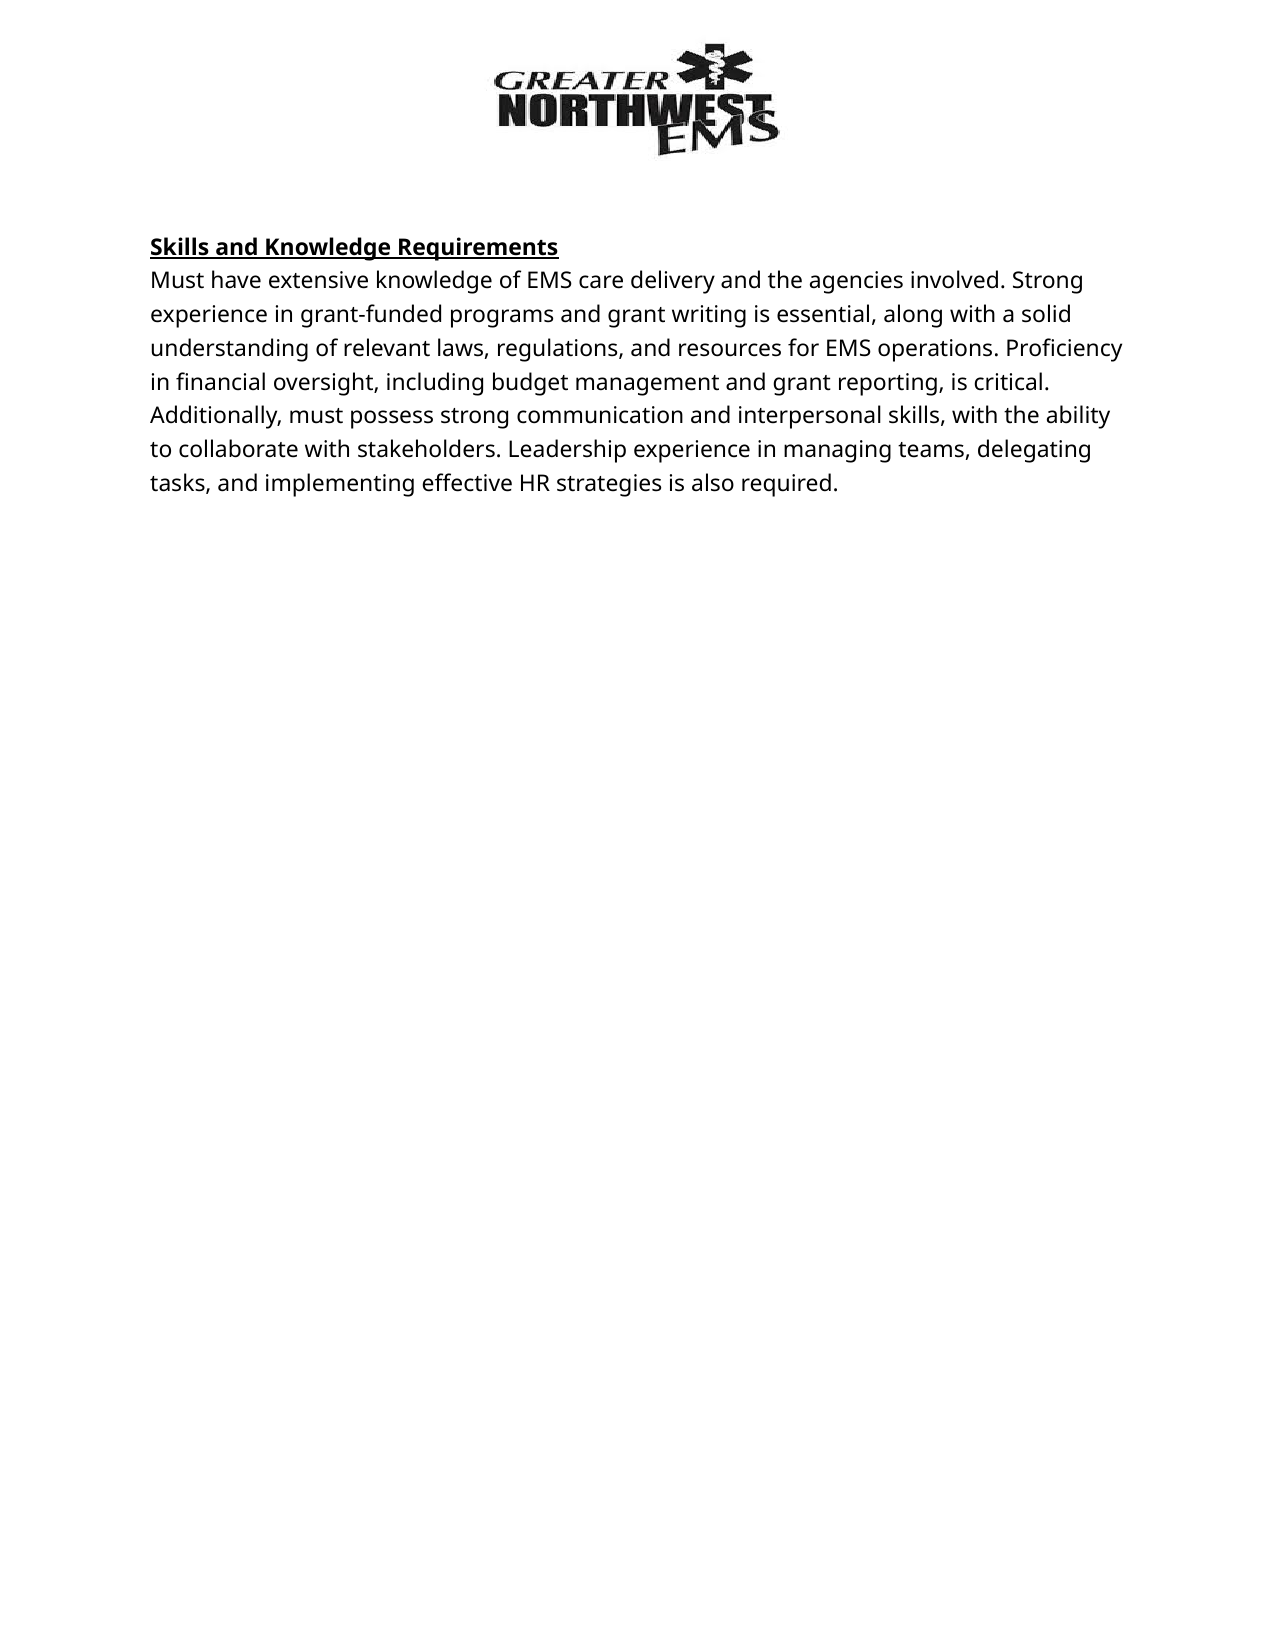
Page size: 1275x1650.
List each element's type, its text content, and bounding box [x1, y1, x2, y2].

picture [473, 0, 802, 197]
text Skills and Knowledge Requirements Must have extensive knowledge of EMS care delivery and the agencies involved. Strong experience in grant-funded programs and grant writing is essential, along with a solid understanding of relevant laws, regulations, and resources for EMS operations. Proficiency in financial oversight, including budget management and grant reporting, is critical. Additionally, must possess strong communication and interpersonal skills, with the ability to collaborate with stakeholders. Leadership experience in managing teams, delegating tasks, and implementing effective HR strategies is also required. [150, 231, 1125, 498]
